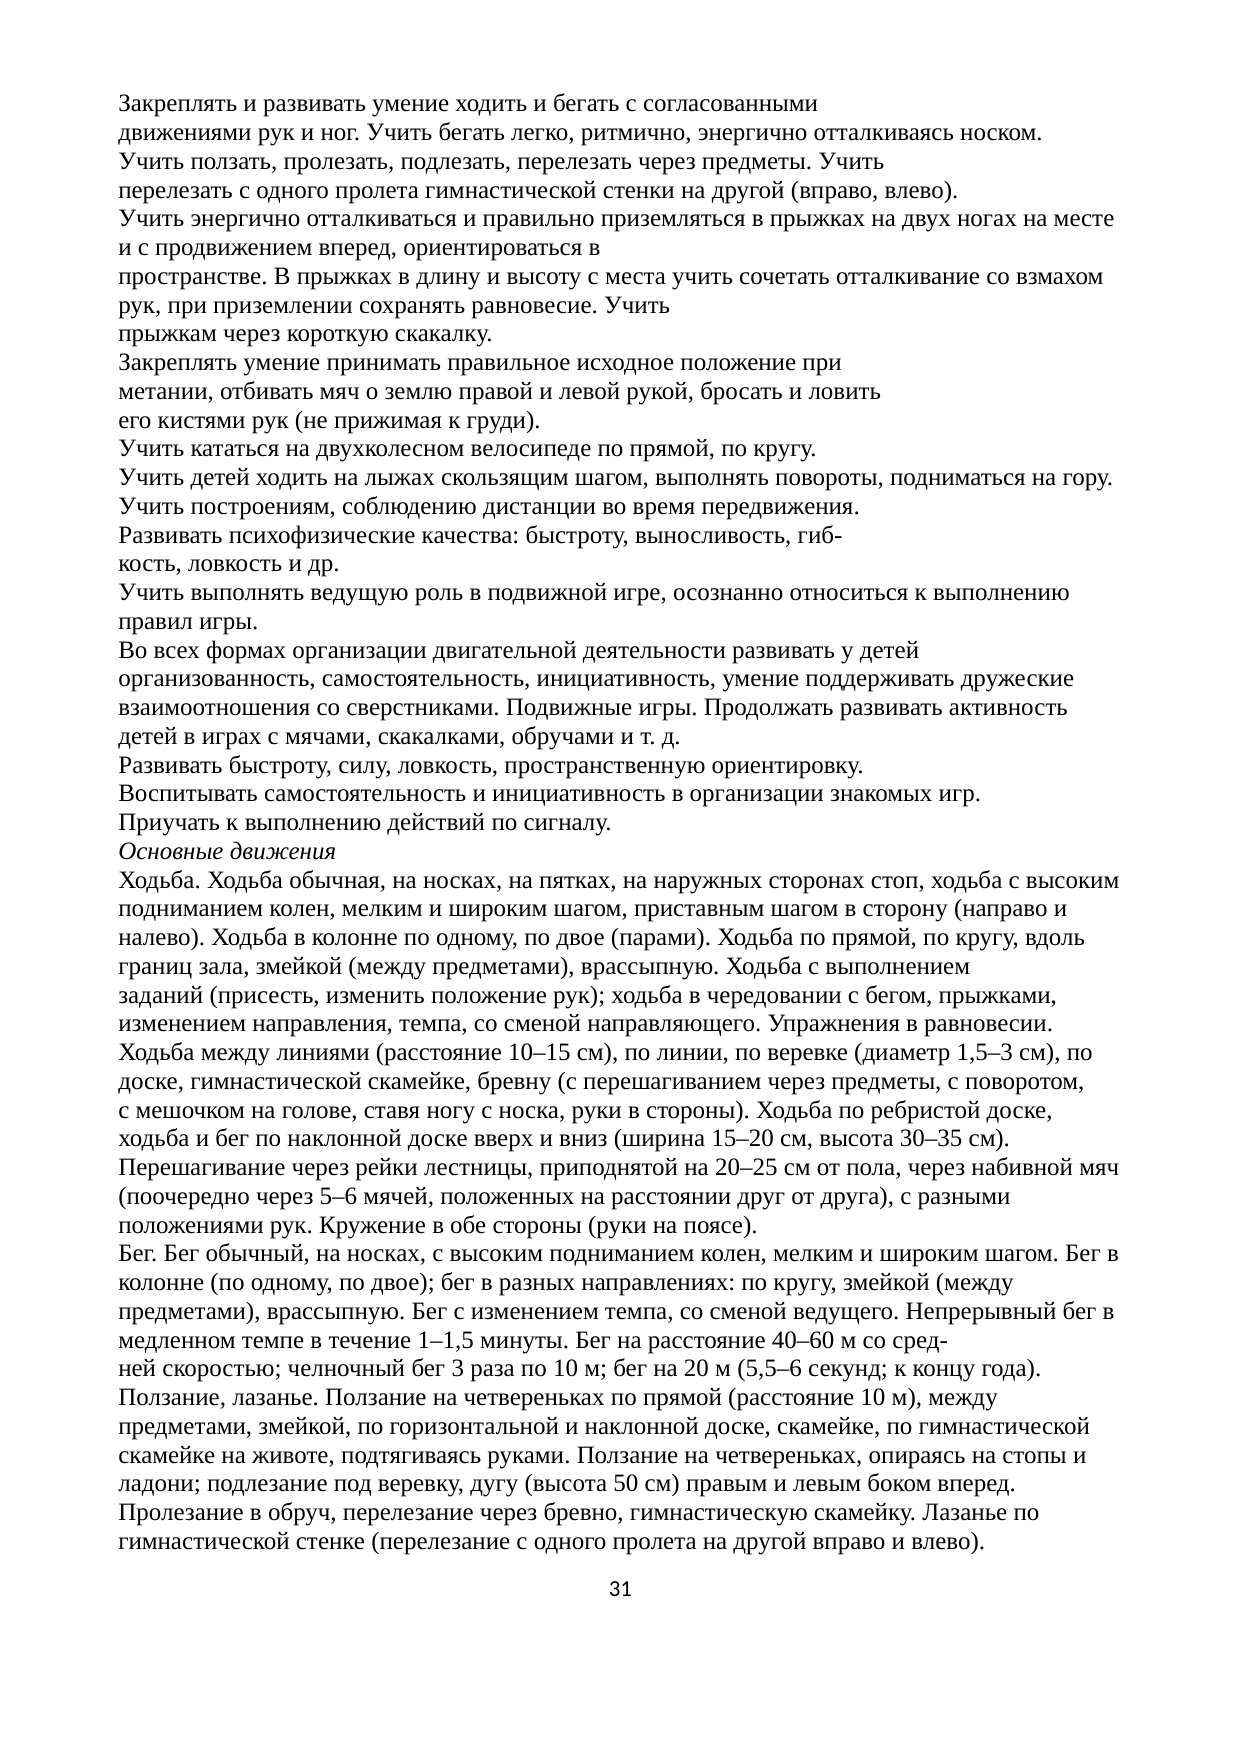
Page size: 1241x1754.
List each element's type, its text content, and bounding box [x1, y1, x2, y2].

text Учить ползать, пролезать, подлезать, перелезать через предметы. Учить [118, 146, 1122, 175]
text кость, ловкость и др. [118, 548, 1122, 577]
text Ходьба. Ходьба обычная, на носках, на пятках, на наружных сторонах стоп, ходьба с высоким подниманием колен, мелким и широким шагом, приставным шагом в сторону (направо и налево). Ходьба в колонне по одному, по двое (парами). Ходьба по прямой, по кругу, вдоль границ зала, змейкой (между предметами), врассыпную. Ходьба с выполнением [118, 865, 1122, 980]
text пространстве. В прыжках в длину и высоту с места учить сочетать отталкивание со взмахом рук, при приземлении сохранять равновесие. Учить [118, 261, 1122, 318]
text движениями рук и ног. Учить бегать легко, ритмично, энергично отталкиваясь носком. [118, 117, 1122, 146]
text заданий (присесть, изменить положение рук); ходьба в чередовании с бегом, прыжками, изменением направления, темпа, со сменой направляющего. Упражнения в равновесии. Ходьба между линиями (расстояние 10–15 см), по линии, по веревке (диаметр 1,5–3 см), по доске, гимнастической скамейке, бревну (с перешагиванием через предметы, с поворотом, [118, 980, 1122, 1095]
text прыжкам через короткую скакалку. [118, 318, 1122, 347]
text Развивать быстроту, силу, ловкость, пространственную ориентировку. [118, 750, 1122, 778]
text с мешочком на голове, ставя ногу с носка, руки в стороны). Ходьба по ребристой доске, ходьба и бег по наклонной доске вверх и вниз (ширина 15–20 см, высота 30–35 см). Перешагивание через рейки лестницы, приподнятой на 20–25 см от пола, через набивной мяч (поочередно через 5–6 мячей, положенных на расстоянии друг от друга), с разными положениями рук. Кружение в обе стороны (руки на поясе). [118, 1095, 1122, 1238]
text Приучать к выполнению действий по сигналу. [118, 807, 1122, 836]
text Закреплять умение принимать правильное исходное положение при [118, 347, 1122, 376]
text Учить построениям, соблюдению дистанции во время передвижения. [118, 491, 1122, 520]
text Учить выполнять ведущую роль в подвижной игре, осознанно относиться к выполнению правил игры. [118, 577, 1122, 635]
text Во всех формах организации двигательной деятельности развивать у детей организованность, самостоятельность, инициативность, умение поддерживать дружеские взаимоотношения со сверстниками. Подвижные игры. Продолжать развивать активность детей в играх с мячами, скакалками, обручами и т. д. [118, 635, 1122, 750]
text Бег. Бег обычный, на носках, с высоким подниманием колен, мелким и широким шагом. Бег в колонне (по одному, по двое); бег в разных направлениях: по кругу, змейкой (между предметами), врассыпную. Бег с изменением темпа, со сменой ведущего. Непрерывный бег в медленном темпе в течение 1–1,5 минуты. Бег на расстояние 40–60 м со сред- [118, 1238, 1122, 1353]
text метании, отбивать мяч о землю правой и левой рукой, бросать и ловить [118, 376, 1122, 405]
text Развивать психофизические качества: быстроту, выносливость, гиб- [118, 520, 1122, 548]
text Учить кататься на двухколесном велосипеде по прямой, по кругу. [118, 433, 1122, 462]
text ней скоростью; челночный бег 3 раза по ; бег на (5,5–6 секунд; к концу года). [118, 1353, 1122, 1382]
text Основные движения [118, 836, 1122, 865]
text Ползание, лазанье. Ползание на четвереньках по прямой (расстояние ), между предметами, змейкой, по горизонтальной и наклонной доске, скамейке, по гимнастической скамейке на животе, подтягиваясь руками. Ползание на четвереньках, опираясь на стопы и ладони; подлезание под веревку, дугу (высота ) правым и левым боком вперед. Пролезание в обруч, перелезание через бревно, гимнастическую скамейку. Лазанье по [118, 1382, 1122, 1526]
text Воспитывать самостоятельность и инициативность в организации знакомых игр. [118, 778, 1122, 807]
text его кистями рук (не прижимая к груди). [118, 405, 1122, 433]
text гимнастической стенке (перелезание с одного пролета на другой вправо и влево). [118, 1526, 1122, 1555]
text перелезать с одного пролета гимнастической стенки на другой (вправо, влево). [118, 175, 1122, 203]
text Закреплять и развивать умение ходить и бегать с согласованными [118, 88, 1122, 117]
text Учить детей ходить на лыжах скользящим шагом, выполнять повороты, подниматься на гору. [118, 462, 1122, 491]
text Учить энергично отталкиваться и правильно приземляться в прыжках на двух ногах на месте и с продвижением вперед, ориентироваться в [118, 203, 1122, 261]
